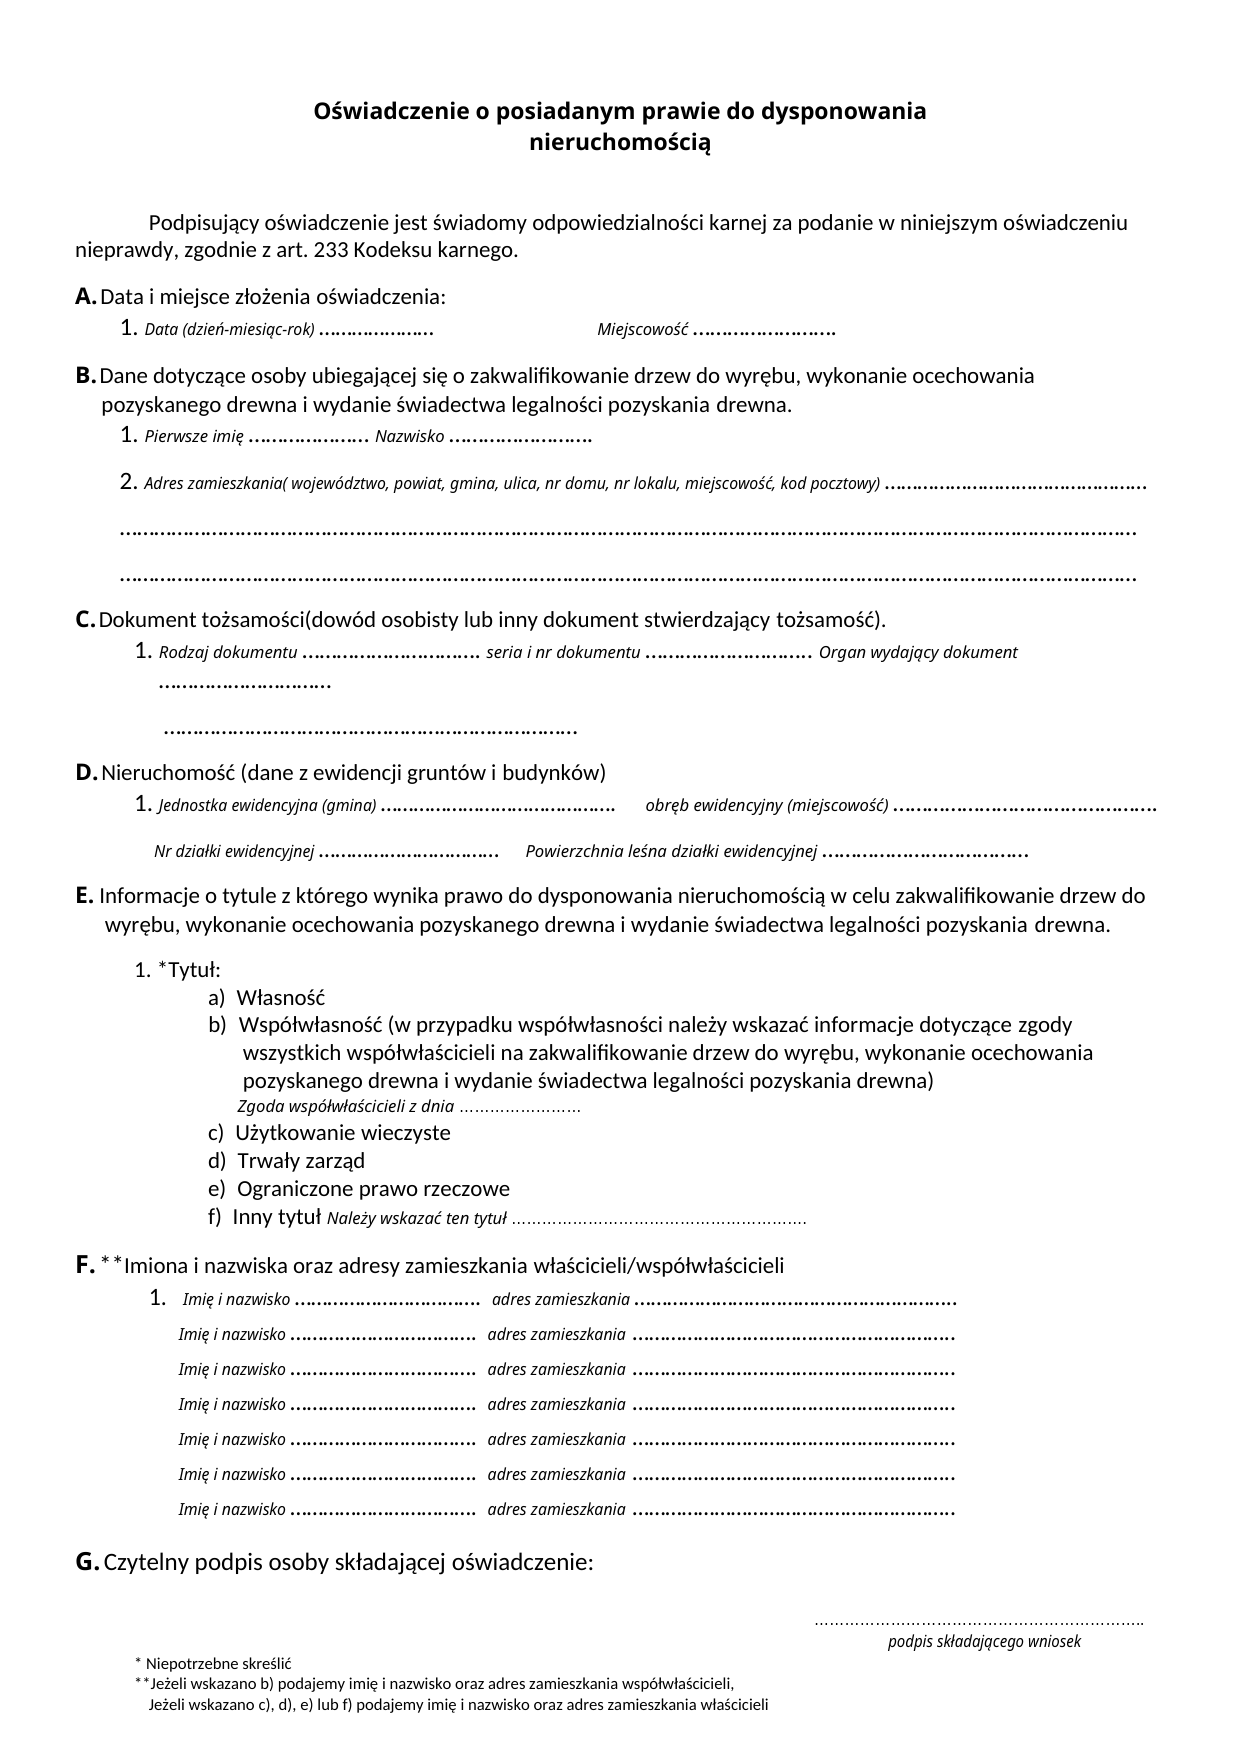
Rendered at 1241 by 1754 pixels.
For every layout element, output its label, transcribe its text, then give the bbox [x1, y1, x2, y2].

list Trwały zarząd [208, 1146, 1178, 1174]
text …………………………………………………………………………………………………………………………………………………………… [119, 557, 1178, 588]
list Inny tytuł Należy wskazać ten tytuł …………………………………………………. [208, 1202, 1178, 1230]
list Pierwsze imię ………………… Nazwisko ……………………. [119, 418, 1178, 448]
list Dokument tożsamości(dowód osobisty lub inny dokument stwierdzający tożsamość). [75, 603, 1178, 634]
text Imię i nazwisko ……………………………. adres zamieszkania ………………………………………………….. [178, 1386, 1178, 1417]
list Ograniczone prawo rzeczowe [208, 1174, 1178, 1202]
subtitle Czytelny podpis osoby składającej oświadczenie: [75, 1543, 1178, 1577]
text Imię i nazwisko ……………………………. adres zamieszkania ………………………………………………….. [178, 1316, 1178, 1347]
text ……………………………………………………….. [62, 1608, 1145, 1629]
list Nieruchomość (dane z ewidencji gruntów i budynków) [75, 756, 1178, 787]
text **Jeżeli wskazano b) podajemy imię i nazwisko oraz adres zamieszkania współwłaścicieli, Jeżeli wskazano c), d), e) lub f) podajemy imię i nazwisko oraz adres zamieszkania właścicieli [134, 1673, 771, 1714]
text Podpisujący oświadczenie jest świadomy odpowiedzialności karnej za podanie w niniejszym oświadczeniu nieprawdy, zgodnie z art. 233 Kodeksu karnego. [75, 208, 1131, 264]
text Imię i nazwisko ……………………………. adres zamieszkania ………………………………………………….. [178, 1421, 1178, 1452]
list Adres zamieszkania( województwo, powiat, gmina, ulica, nr domu, nr lokalu, miejscowość, kod pocztowy) ………………………………………… [119, 466, 1178, 496]
text Imię i nazwisko ……………………………. adres zamieszkania ………………………………………………….. [178, 1351, 1178, 1382]
text * Niepotrzebne skreślić [134, 1653, 1178, 1673]
text 1. Imię i nazwisko ……………………………. adres zamieszkania ………………………………………………….. [149, 1281, 1178, 1312]
list **Imiona i nazwiska oraz adresy zamieszkania właścicieli/współwłaścicieli [75, 1247, 1178, 1281]
list Informacje o tytule z którego wynika prawo do dysponowania nieruchomością w celu zakwalifikowanie drzew do wyrębu, wykonanie ocechowania pozyskanego drewna i wydanie świadectwa legalności pozyskania drewna. [75, 879, 1166, 938]
text Zgoda współwłaścicieli z dnia …………………… [237, 1095, 1178, 1117]
subtitle ……………………………………………………………… [164, 710, 1178, 741]
list Użytkowanie wieczyste [208, 1118, 1178, 1146]
list *Tytuł: [134, 955, 1178, 983]
text Imię i nazwisko ……………………………. adres zamieszkania ………………………………………………….. [178, 1492, 1178, 1522]
text wszystkich współwłaścicieli na zakwalifikowanie drzew do wyrębu, wykonanie ocechowania pozyskanego drewna i wydanie świadectwa legalności pozyskania drewna) [243, 1038, 1096, 1094]
list Współwłasność (w przypadku współwłasności należy wskazać informacje dotyczące zgody [208, 1011, 1178, 1038]
list Własność [208, 983, 1178, 1011]
list Jednostka ewidencyjna (gmina) ……………………………………. obręb ewidencyjny (miejscowość) ………………………………………. [134, 787, 1178, 818]
text Nr działki ewidencyjnej …………………………… Powierzchnia leśna działki ewidencyjnej ……………………………… [154, 833, 1178, 864]
list Data (dzień‐miesiąc‐rok) ………………… Miejscowość ……………………. [119, 311, 1178, 342]
list Dane dotyczące osoby ubiegającej się o zakwalifikowanie drzew do wyrębu, wykonanie ocechowania pozyskanego drewna i wydanie świadectwa legalności pozyskania drewna. [75, 359, 1036, 418]
list Data i miejsce złożenia oświadczenia: [75, 280, 1178, 311]
text Imię i nazwisko ……………………………. adres zamieszkania ………………………………………………….. [178, 1457, 1178, 1487]
subtitle Oświadczenie o posiadanym prawie do dysponowania nieruchomością [245, 95, 995, 157]
list Rodzaj dokumentu …………………………. seria i nr dokumentu ……………………….. Organ wydający dokument ………………………… [134, 634, 1178, 695]
text podpis składającego wniosek [62, 1629, 1083, 1652]
subtitle …………………………………………………………………………………………………………………………………………………………… [119, 511, 1178, 542]
